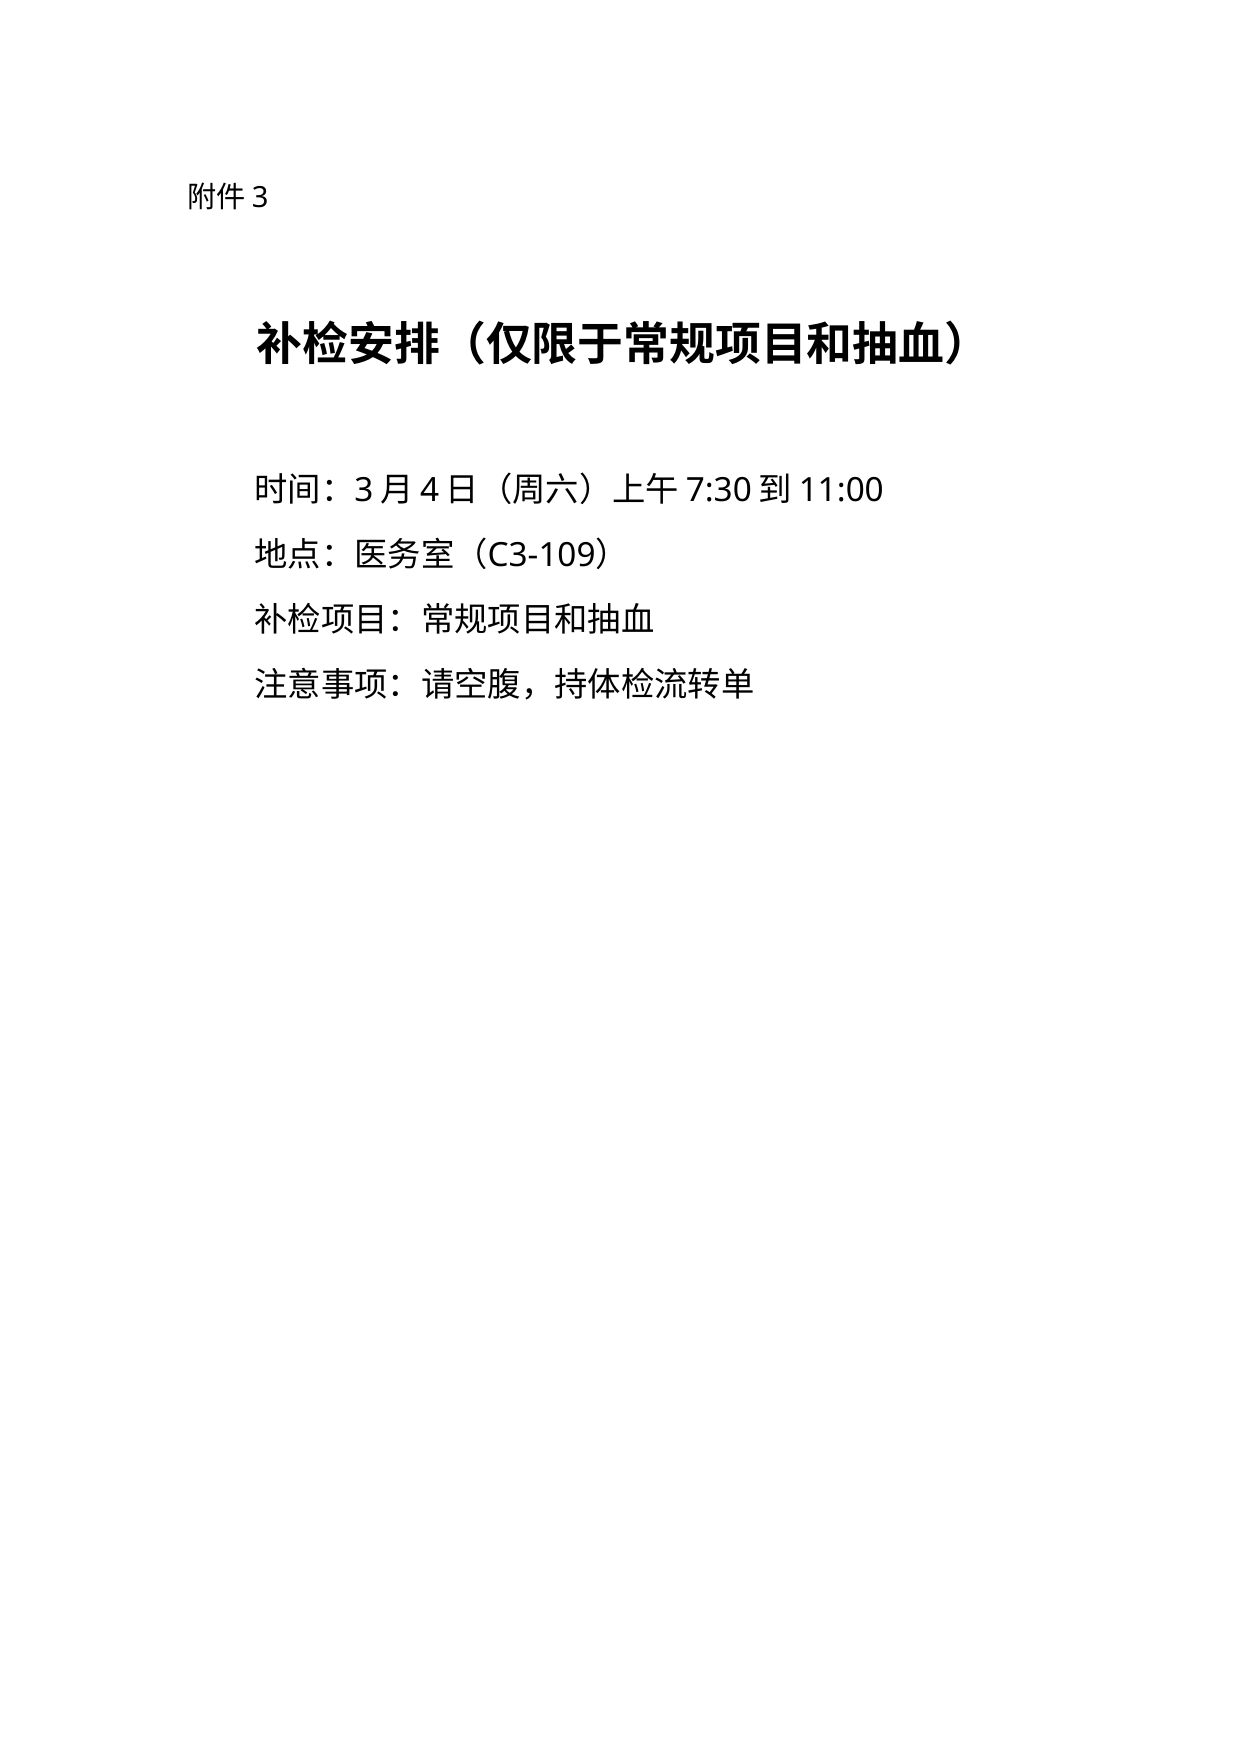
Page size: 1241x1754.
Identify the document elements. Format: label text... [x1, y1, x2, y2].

text 附件3 [187, 162, 1053, 227]
text 补检安排（仅限于常规项目和抽血） [187, 292, 1053, 389]
text 地点：医务室（C3-109） [187, 519, 1053, 584]
text 注意事项：请空腹，持体检流转单 [187, 649, 1053, 714]
text 补检项目：常规项目和抽血 [187, 584, 1053, 649]
text 时间：3月4日（周六）上午7:30到11:00 [187, 454, 1053, 519]
